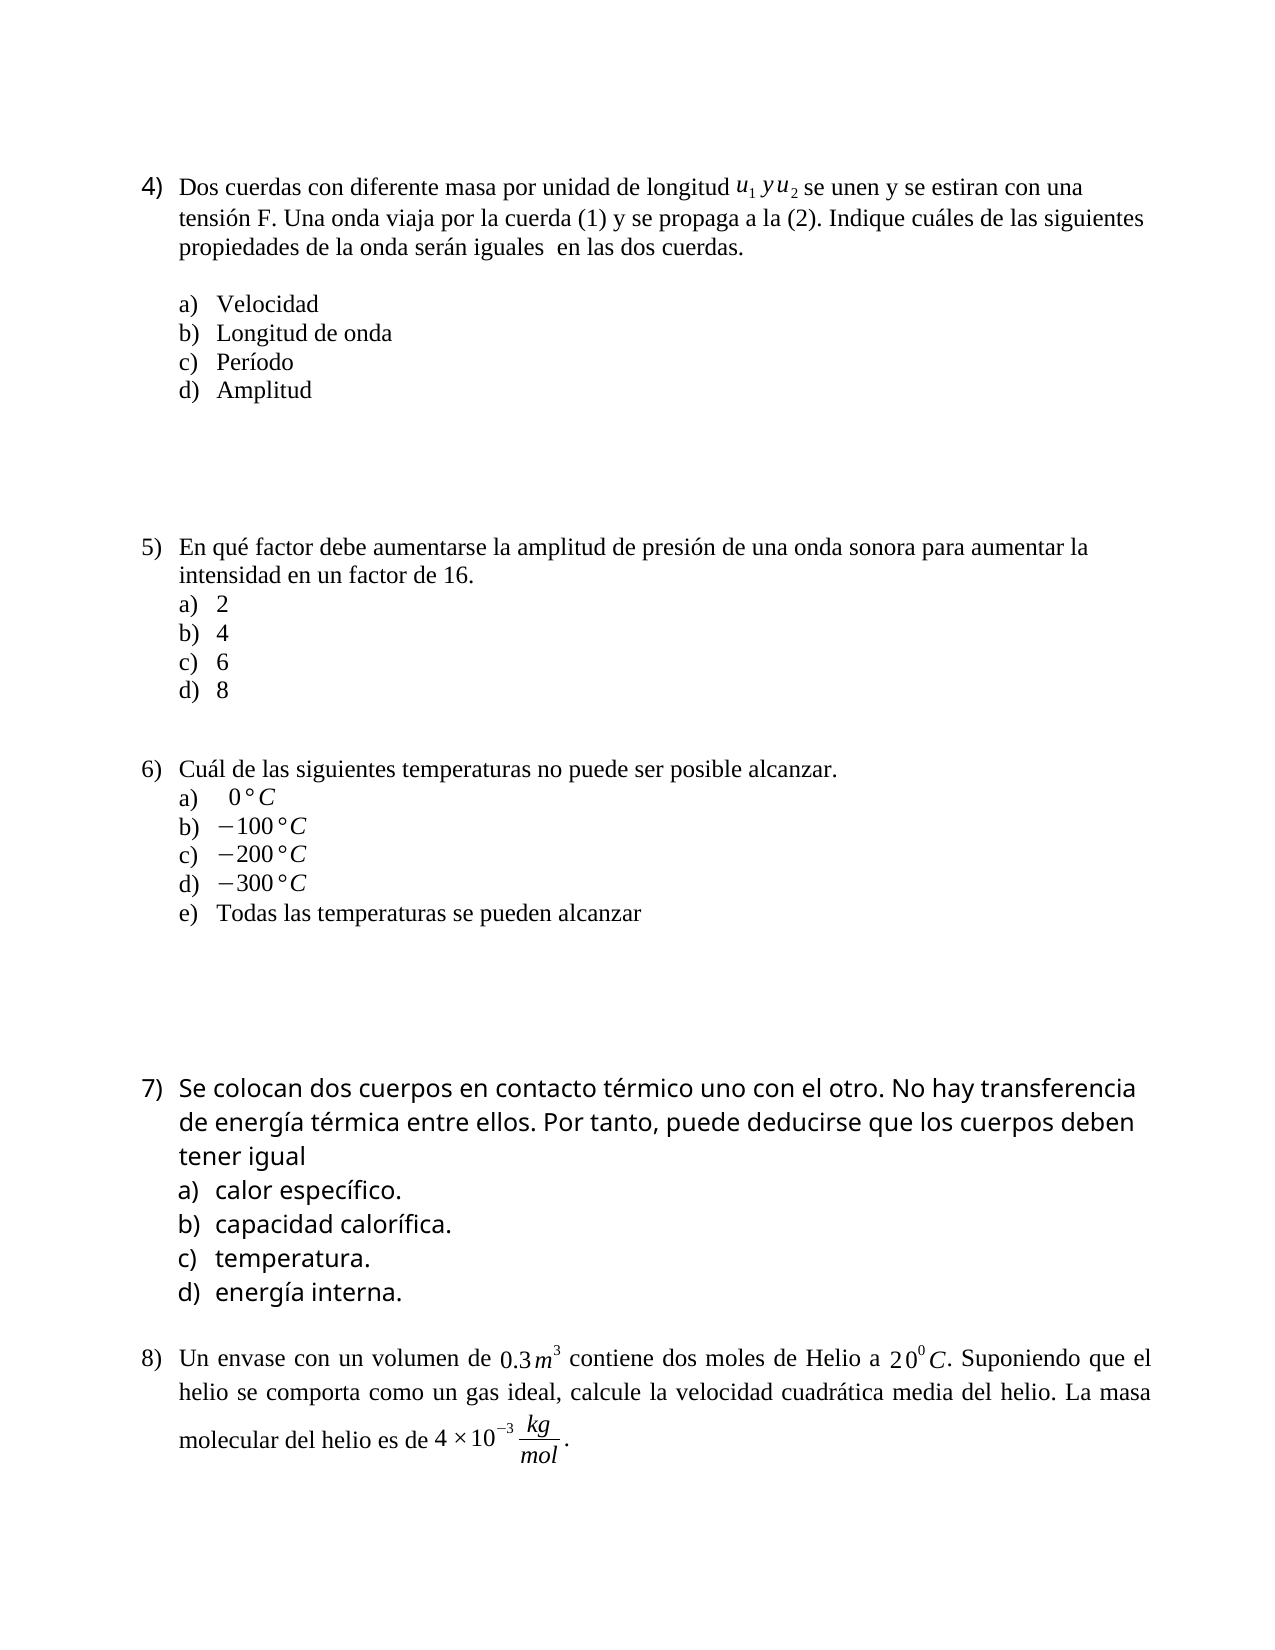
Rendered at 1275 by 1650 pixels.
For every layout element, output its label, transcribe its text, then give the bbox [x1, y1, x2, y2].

list Longitud de onda [178, 318, 1152, 347]
list Cuál de las siguientes temperaturas no puede ser posible alcanzar. [141, 754, 1152, 783]
list 4 [178, 618, 1152, 647]
list Amplitud [178, 375, 1152, 404]
list Se colocan dos cuerpos en contacto térmico uno con el otro. No hay transferencia de energía térmica entre ellos. Por tanto, puede deducirse que los cuerpos deben tener igual [141, 1070, 1152, 1173]
list Velocidad [178, 289, 1152, 318]
list calor específico. [177, 1173, 1152, 1207]
list capacidad calorífica. [177, 1207, 1152, 1241]
list 8 [178, 675, 1152, 704]
list Período [178, 347, 1152, 375]
list Un envase con un volumen de contiene dos moles de Helio a . Suponiendo que el helio se comporta como un gas ideal, calcule la velocidad cuadrática media del helio. La masa molecular del helio es de [141, 1342, 1152, 1469]
list En qué factor debe aumentarse la amplitud de presión de una onda sonora para aumentar la intensidad en un factor de 16. [141, 532, 1152, 589]
list Todas las temperaturas se pueden alcanzar [178, 898, 1152, 927]
list Dos cuerdas con diferente masa por unidad de longitud se unen y se estiran con una tensión F. Una onda viaja por la cuerda (1) y se propaga a la (2). Indique cuáles de las siguientes propiedades de la onda serán iguales en las dos cuerdas. [141, 169, 1152, 260]
list energía interna. [177, 1275, 1152, 1309]
list temperatura. [177, 1241, 1152, 1275]
list 2 [178, 589, 1152, 618]
list 6 [178, 647, 1152, 675]
